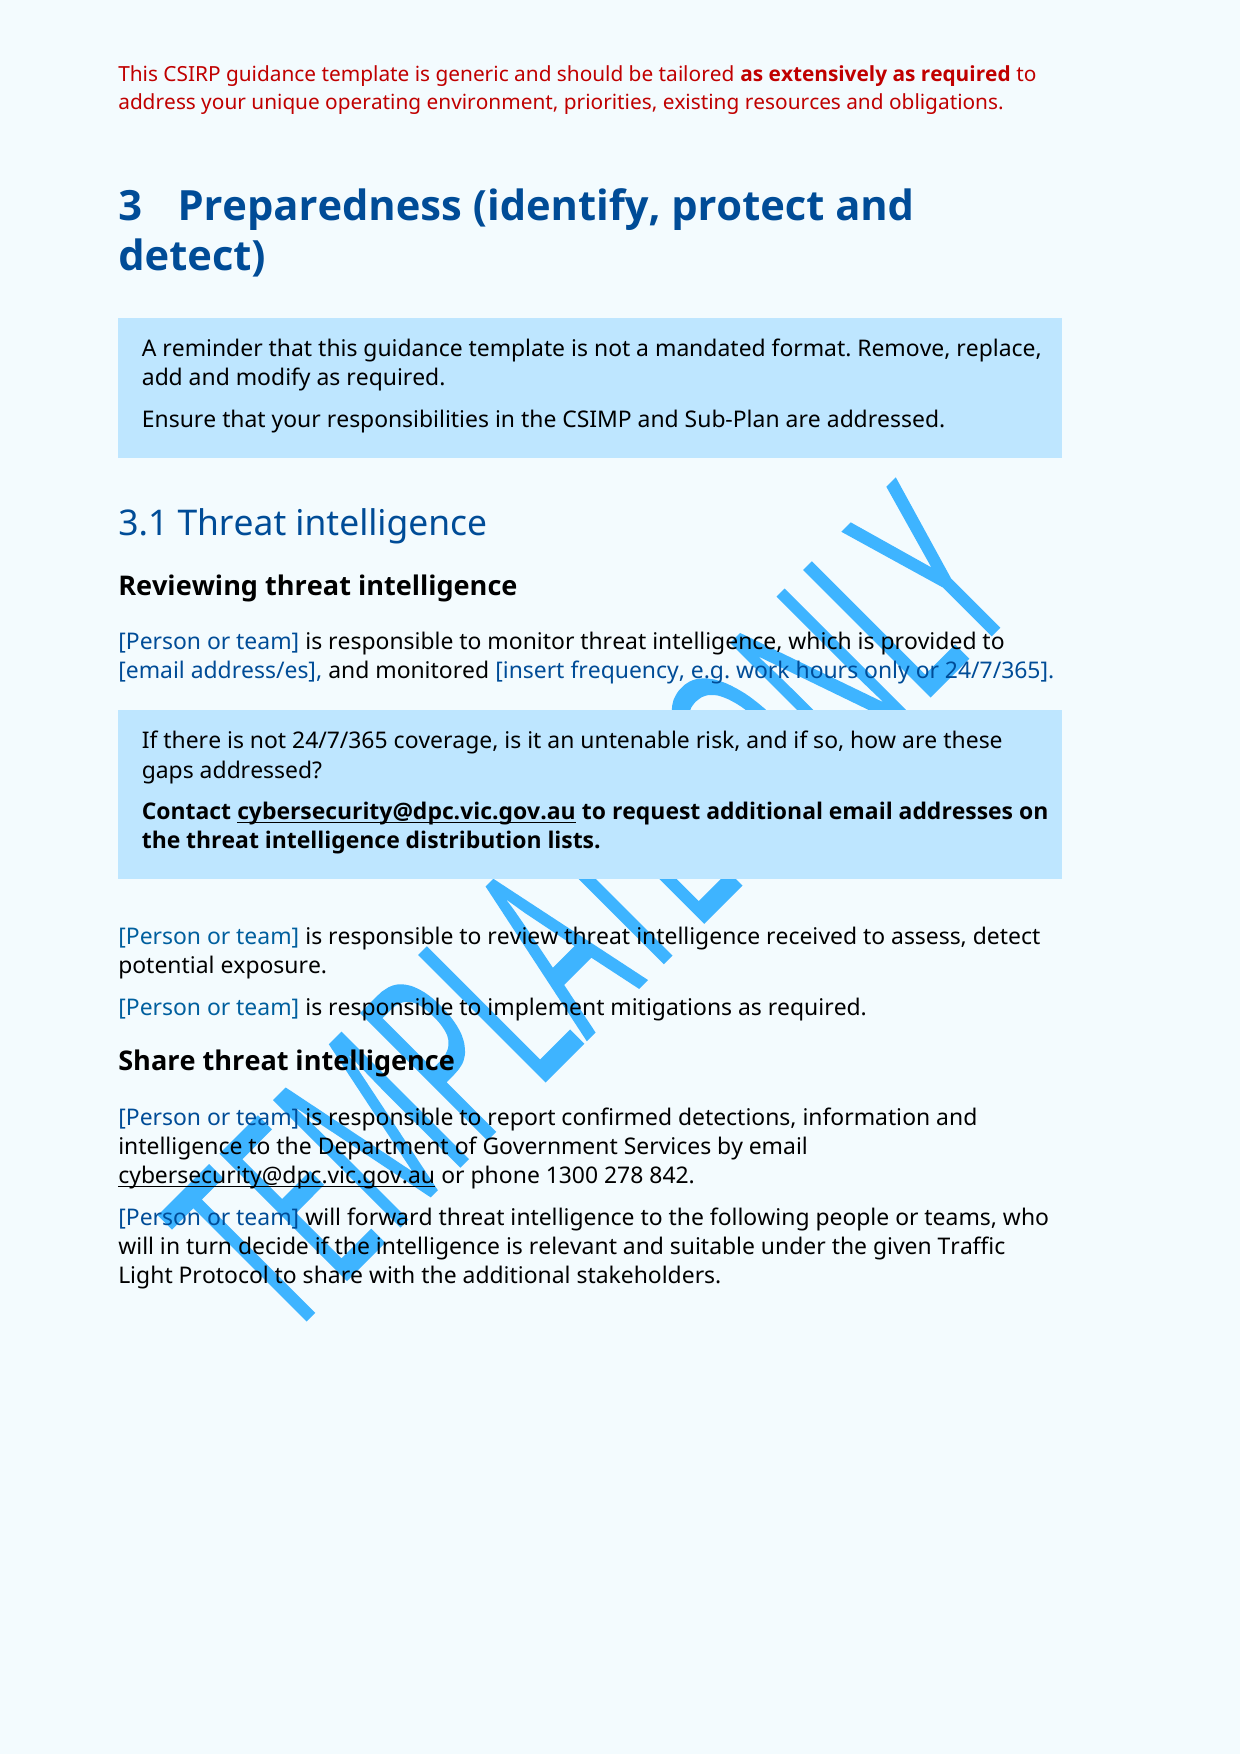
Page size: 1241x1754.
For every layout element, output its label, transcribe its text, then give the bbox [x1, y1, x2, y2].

subtitle Reviewing threat intelligence [118, 570, 945, 601]
text [Person or team] will forward threat intelligence to the following people or teams, who will in turn decide if the intelligence is relevant and suitable under the given Traffic Light Protocol to share with the additional stakeholders. [118, 1202, 1063, 1289]
text [Person or team] is responsible to implement mitigations as required. [118, 992, 1063, 1021]
subtitle Threat intelligence [118, 495, 945, 545]
text [Person or team] is responsible to review threat intelligence received to assess, detect potential exposure. [118, 921, 1063, 979]
text [Person or team] is responsible to report confirmed detections, information and intelligence to the Department of Government Services by email cybersecurity@dpc.vic.gov.au or phone 1300 278 842. [118, 1102, 1063, 1189]
subtitle Preparedness (identify, protect and detect) [118, 180, 945, 280]
text [Person or team] is responsible to monitor threat intelligence, which is provided to [email address/es], and monitored [insert frequency, e.g. work hours only or 24/7/365]. [118, 626, 1063, 685]
table_header A reminder that this guidance template is not a mandated format. Remove, replace, add and modify as required. Ensure that your responsibilities in the CSIMP and Sub-Plan are addressed. [118, 318, 1062, 458]
table_header If there is not 24/7/365 coverage, is it an untenable risk, and if so, how are these gaps addressed? Contact cybersecurity@dpc.vic.gov.au to request additional email addresses on the threat intelligence distribution lists. [118, 710, 1062, 879]
subtitle Share threat intelligence [118, 1046, 945, 1077]
